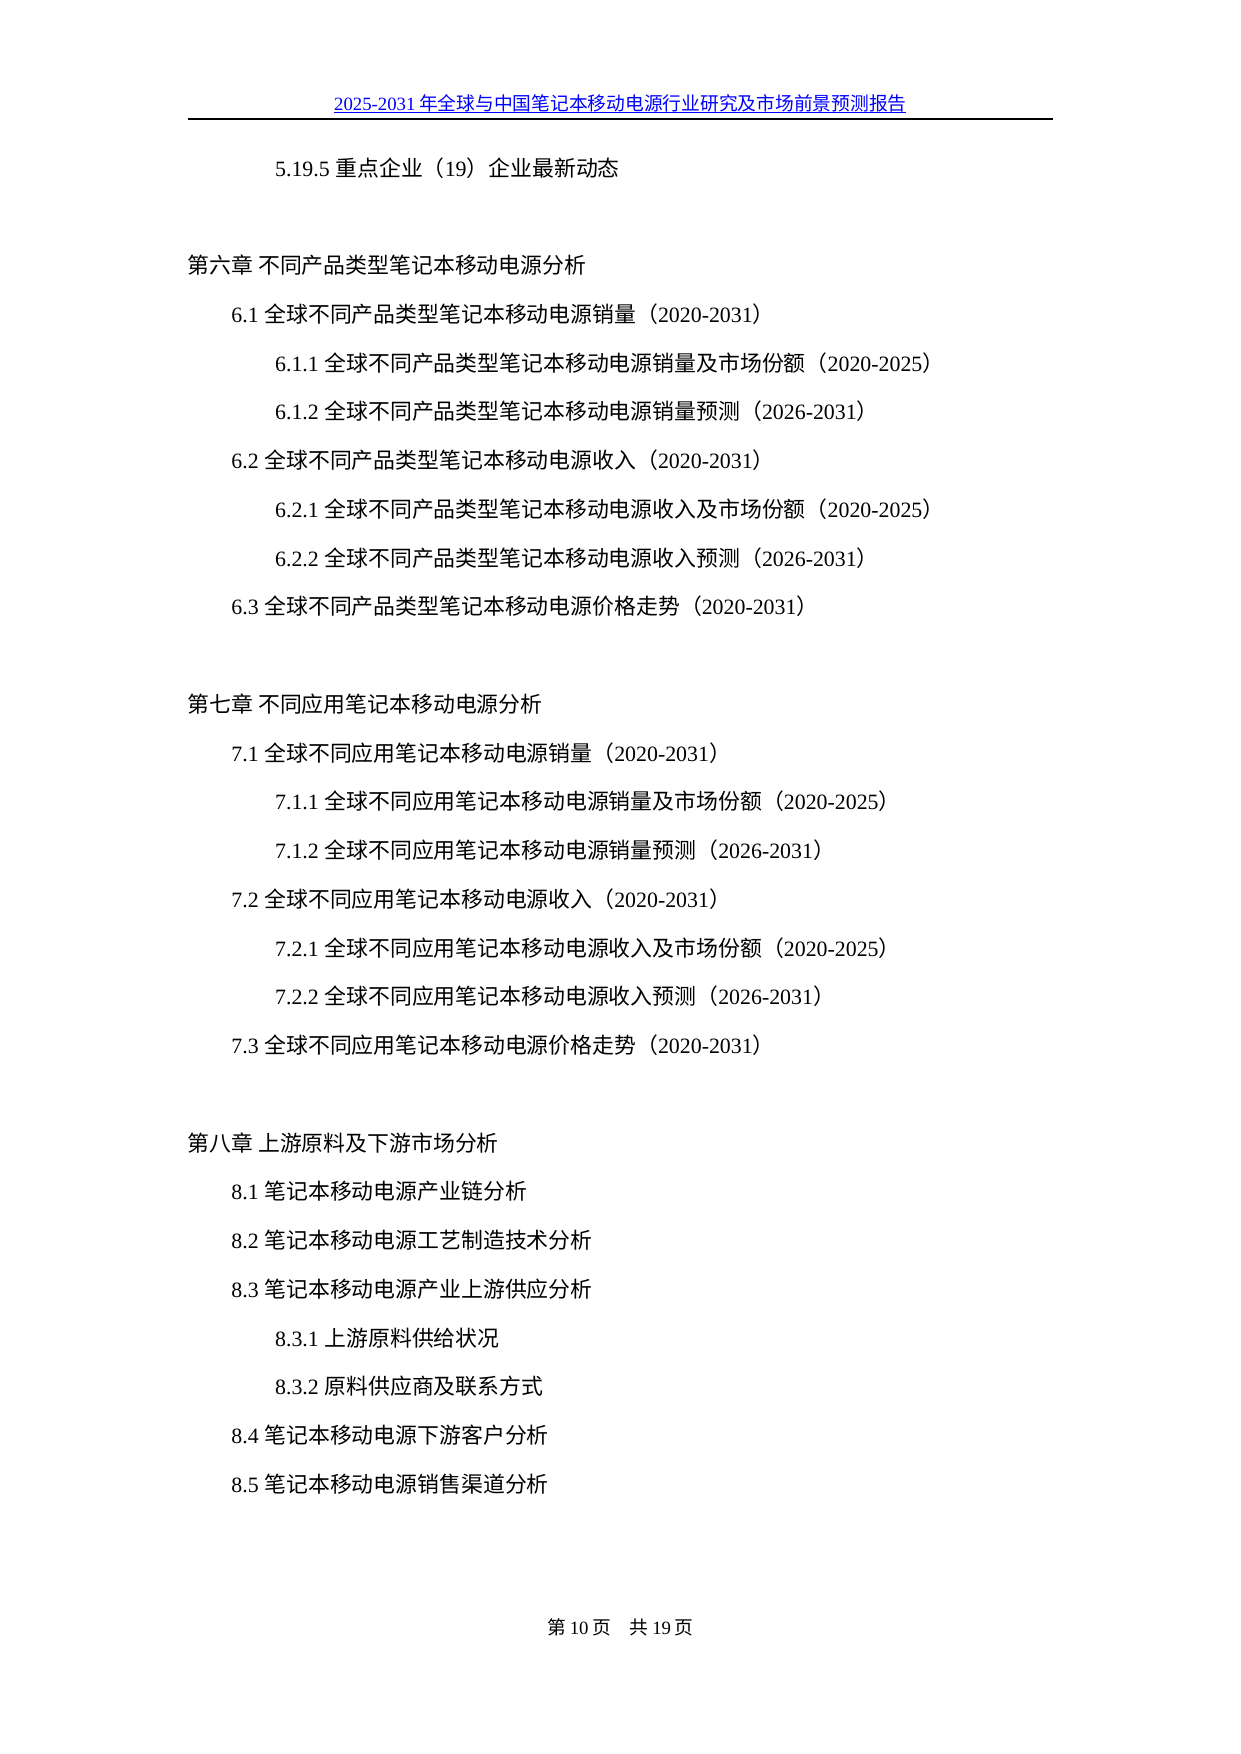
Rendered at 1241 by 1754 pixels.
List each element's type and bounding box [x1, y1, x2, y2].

text [187, 150, 1053, 1499]
